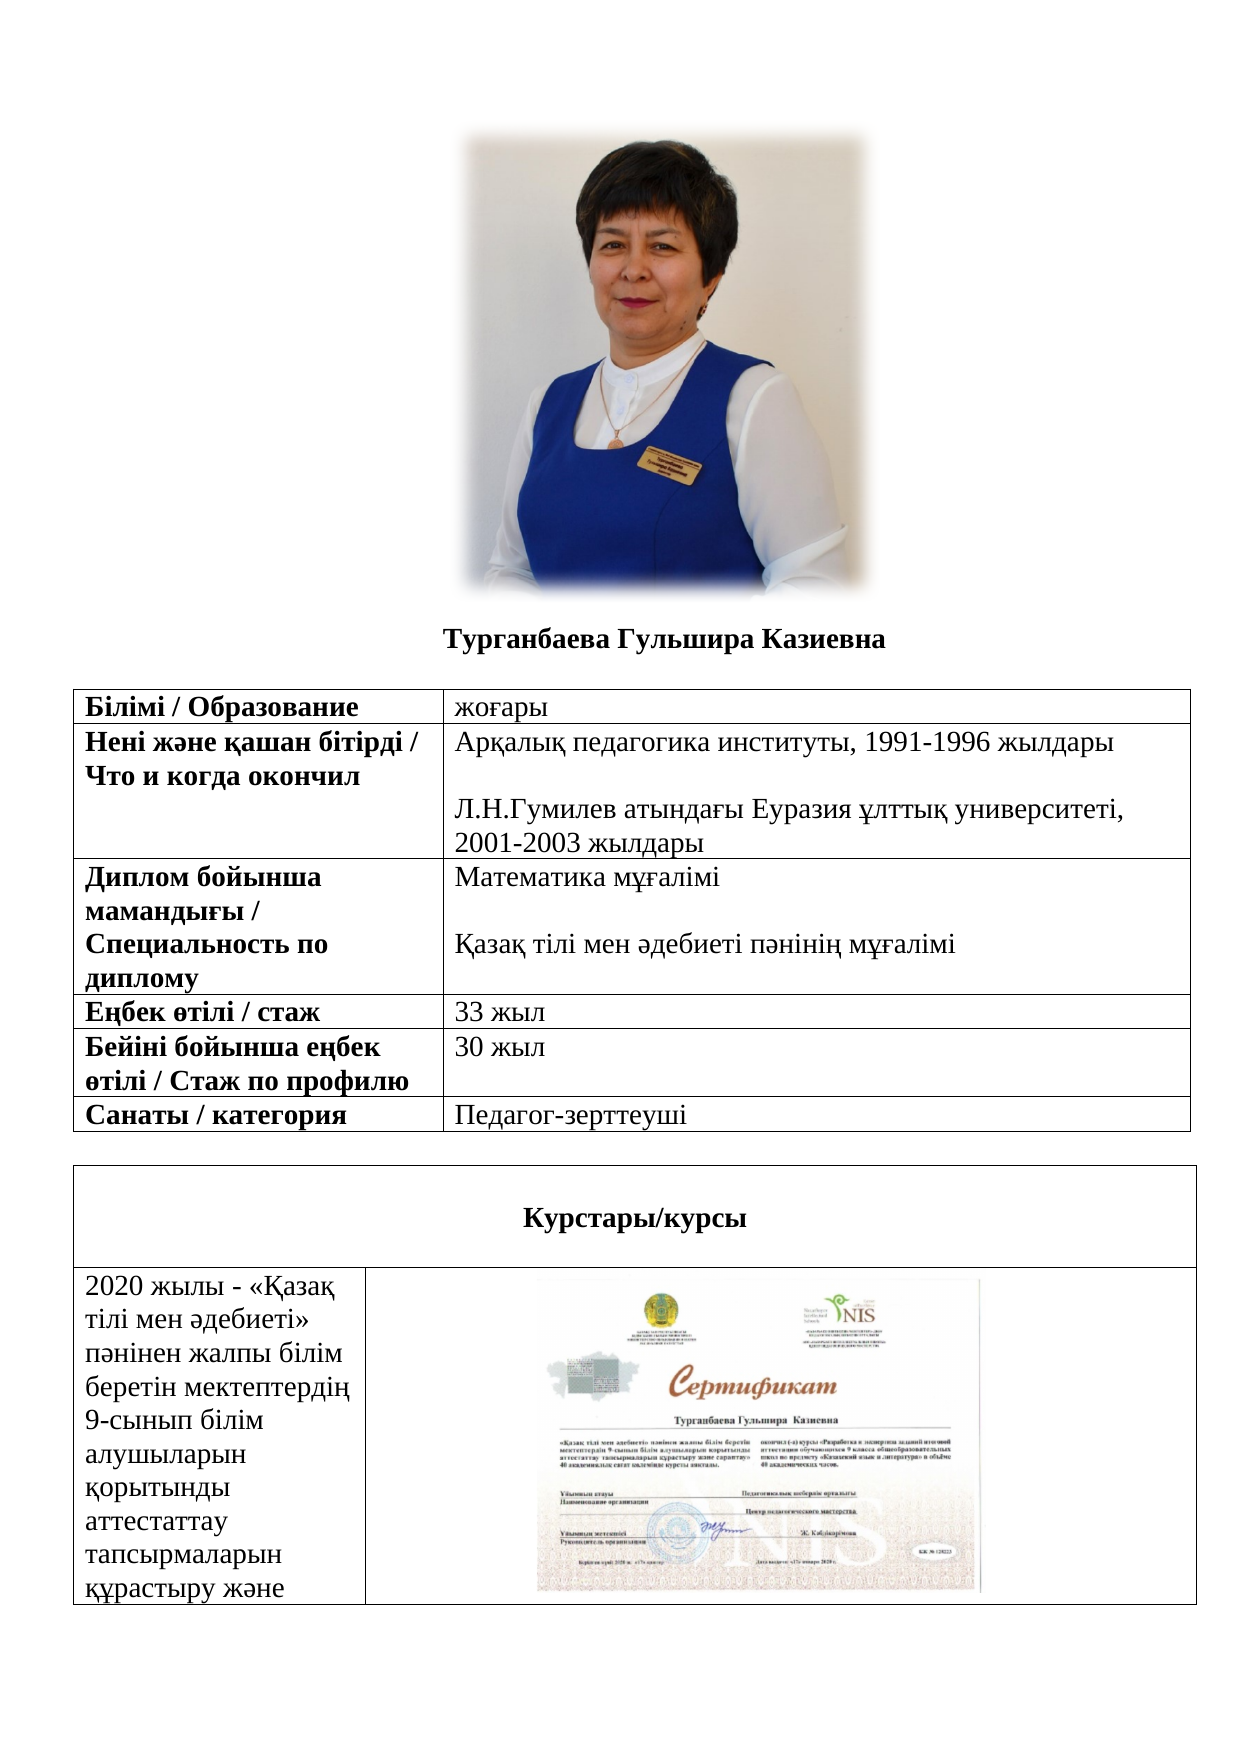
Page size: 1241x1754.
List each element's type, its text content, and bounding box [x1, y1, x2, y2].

table_cell 30 жыл [444, 1029, 1190, 1096]
table_header Білімі / Образование [74, 690, 443, 723]
picture [478, 148, 853, 575]
table_cell Еңбек өтілі / стаж [74, 995, 443, 1028]
table_cell [366, 1268, 1196, 1603]
table_header Курстары/курсы [74, 1166, 1196, 1267]
table_cell Арқалық педагогика институты, 1991-1996 жылдары Л.Н.Гумилев атындағы Еуразия ұлттық университеті, 2001-2003 жылдары [444, 724, 1190, 858]
table_cell Бейіні бойынша еңбек өтілі / Стаж по профилю [74, 1029, 443, 1096]
table_cell Математика мұғалімі Қазақ тілі мен әдебиеті пәнінің мұғалімі [444, 859, 1190, 993]
table_cell 33 жыл [444, 995, 1190, 1028]
table_cell Диплом бойынша мамандығы / Специальность по диплому [74, 859, 443, 993]
table_cell Санаты / категория [74, 1097, 443, 1131]
table_cell Нені және қашан бітірді / Что и когда окончил [74, 724, 443, 858]
picture [537, 1269, 986, 1593]
table_header жоғары [444, 690, 1190, 723]
table_cell Педагог-зерттеуші [444, 1097, 1190, 1131]
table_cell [74, 1268, 365, 1603]
text Турганбаева Гульшира Казиевна [177, 621, 1152, 655]
